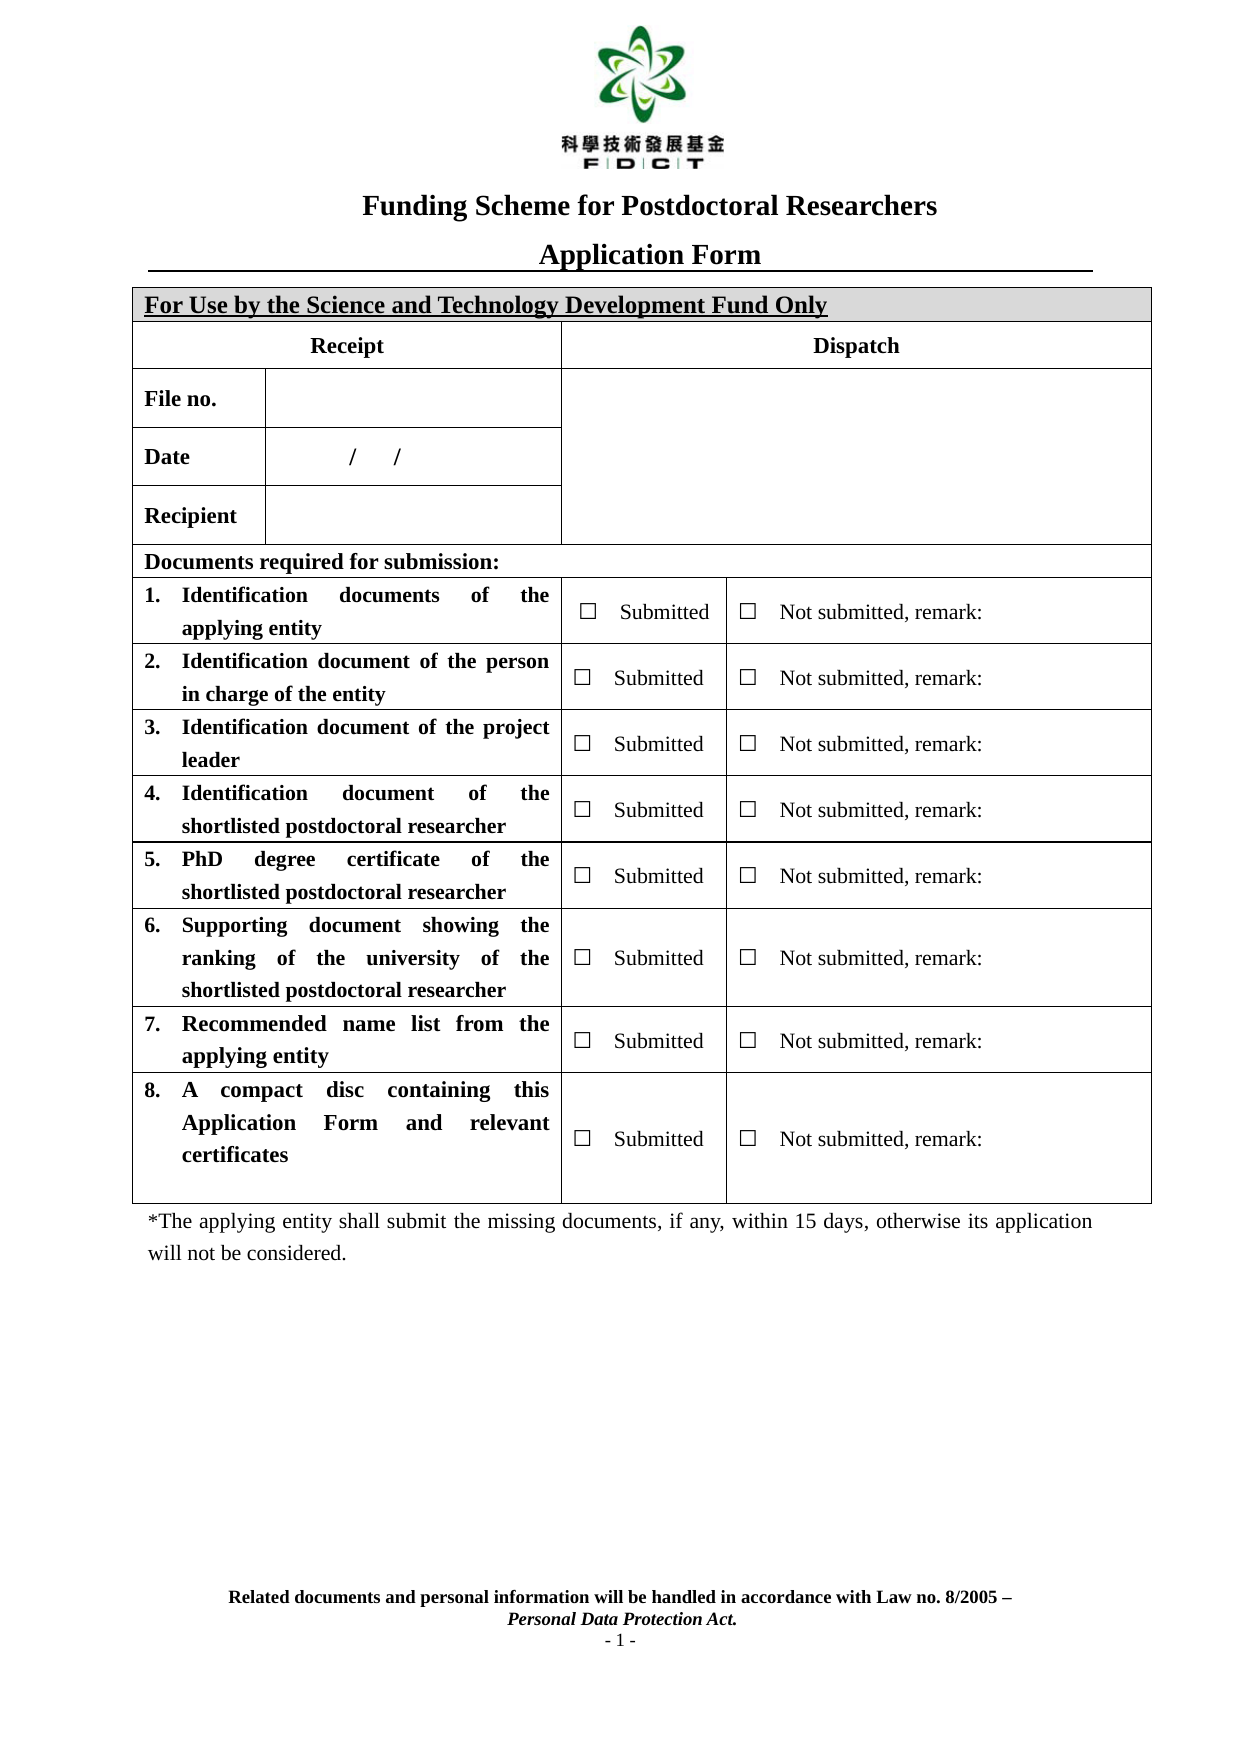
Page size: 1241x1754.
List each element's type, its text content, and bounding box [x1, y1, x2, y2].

table_cell ☐ Not submitted, remark: [727, 710, 1151, 775]
table_cell ☐ Submitted [562, 644, 726, 709]
table_cell ☐ Submitted [562, 843, 726, 907]
table_cell ☐ Not submitted, remark: [727, 776, 1151, 841]
table_cell [266, 486, 561, 544]
table_cell [266, 369, 561, 427]
table_cell ☐ Not submitted, remark: [727, 578, 1151, 643]
table_header For Use by the Science and Technology Development Fund Only [133, 288, 1151, 321]
table_cell ☐ Submitted [562, 578, 726, 643]
table_cell ☐ Submitted [562, 776, 726, 841]
table_cell Date [133, 428, 265, 485]
table_cell ☐ Submitted [562, 1073, 726, 1203]
table_cell Identification documents of the applying entity [133, 578, 561, 643]
table_cell Recommended name list from the applying entity [133, 1007, 561, 1072]
table_cell Supporting document showing the ranking of the university of the shortlisted postdoctoral researcher [133, 909, 561, 1006]
table_cell ☐ Not submitted, remark: [727, 1007, 1151, 1072]
table_cell A compact disc containing this Application Form and relevant certificates [133, 1073, 561, 1203]
text *The applying entity shall submit the missing documents, if any, within 15 days, otherwise its application will not be considered. [148, 1204, 1092, 1269]
table_cell / / [266, 428, 561, 485]
table_cell ☐ Submitted [562, 710, 726, 775]
text Application Form [148, 237, 1152, 271]
table_cell PhD degree certificate of the shortlisted postdoctoral researcher [133, 843, 561, 907]
table_cell Identification document of the shortlisted postdoctoral researcher [133, 776, 561, 841]
table_cell ☐ Not submitted, remark: [727, 909, 1151, 1006]
table_cell ☐ Not submitted, remark: [727, 843, 1151, 907]
table_cell ☐ Submitted [562, 1007, 726, 1072]
table_cell Documents required for submission: [133, 545, 1151, 577]
table_cell ☐ Submitted [562, 909, 726, 1006]
table_cell Recipient [133, 486, 265, 544]
table_cell Receipt [133, 322, 561, 368]
table_cell Identification document of the project leader [133, 710, 561, 775]
table_cell ☐ Not submitted, remark: [727, 1073, 1151, 1203]
table_cell ☐ Not submitted, remark: [727, 644, 1151, 709]
table_cell Identification document of the person in charge of the entity [133, 644, 561, 709]
table_cell [562, 369, 1151, 544]
text Funding Scheme for Postdoctoral Researchers [148, 188, 1152, 221]
table_cell Dispatch [562, 322, 1151, 368]
table_cell File no. [133, 369, 265, 427]
